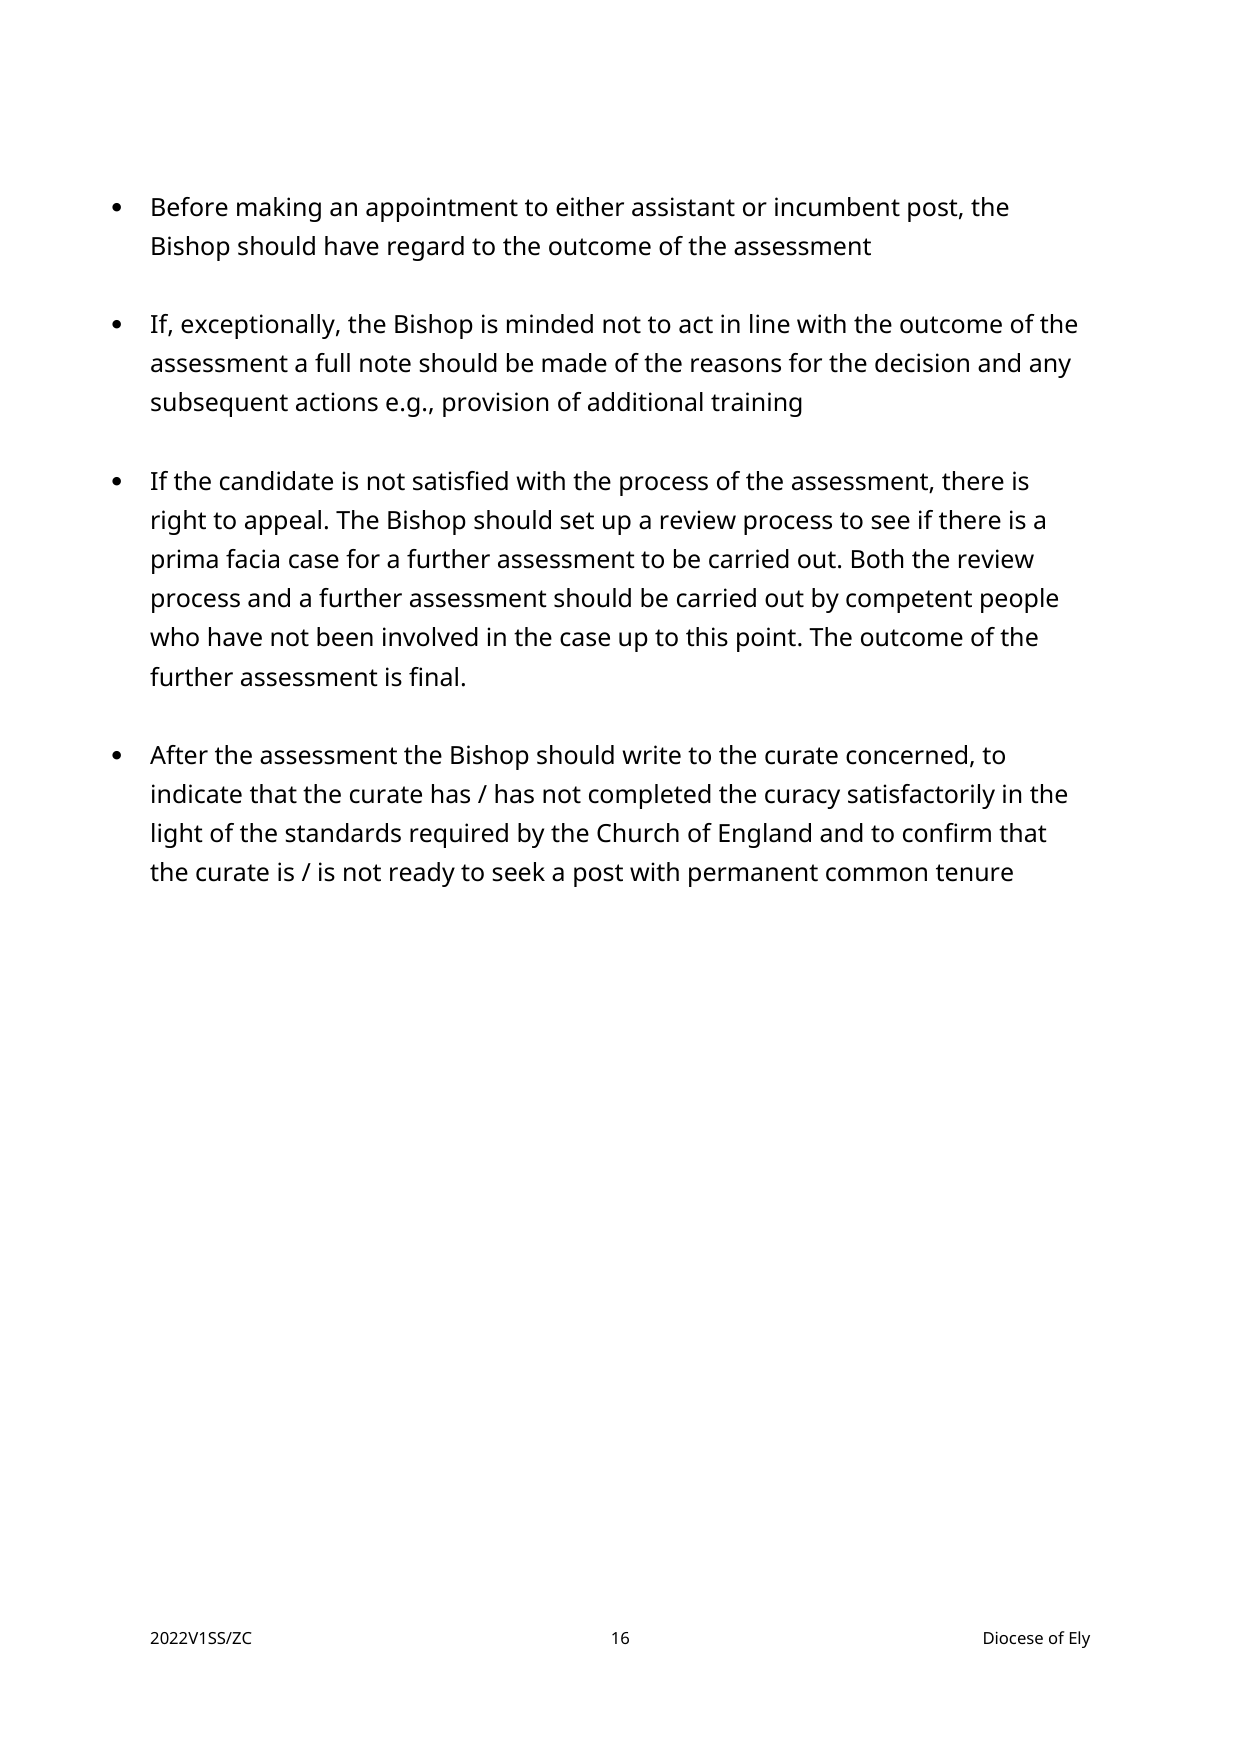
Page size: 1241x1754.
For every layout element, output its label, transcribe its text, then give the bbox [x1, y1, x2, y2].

list If, exceptionally, the Bishop is minded not to act in line with the outcome of the assessment a full note should be made of the reasons for the decision and any subsequent actions e.g., provision of additional training [112, 307, 1090, 419]
list Before making an appointment to either assistant or incumbent post, the Bishop should have regard to the outcome of the assessment [112, 189, 1090, 262]
list After the assessment the Bishop should write to the curate concerned, to indicate that the curate has / has not completed the curacy satisfactorily in the light of the standards required by the Church of England and to confirm that the curate is / is not ready to seek a post with permanent common tenure [112, 737, 1090, 889]
list If the candidate is not satisfied with the process of the assessment, there is right to appeal. The Bishop should set up a review process to see if there is a prima facia case for a further assessment to be carried out. Both the review process and a further assessment should be carried out by competent people who have not been involved in the case up to this point. The outcome of the further assessment is final. [112, 463, 1090, 693]
